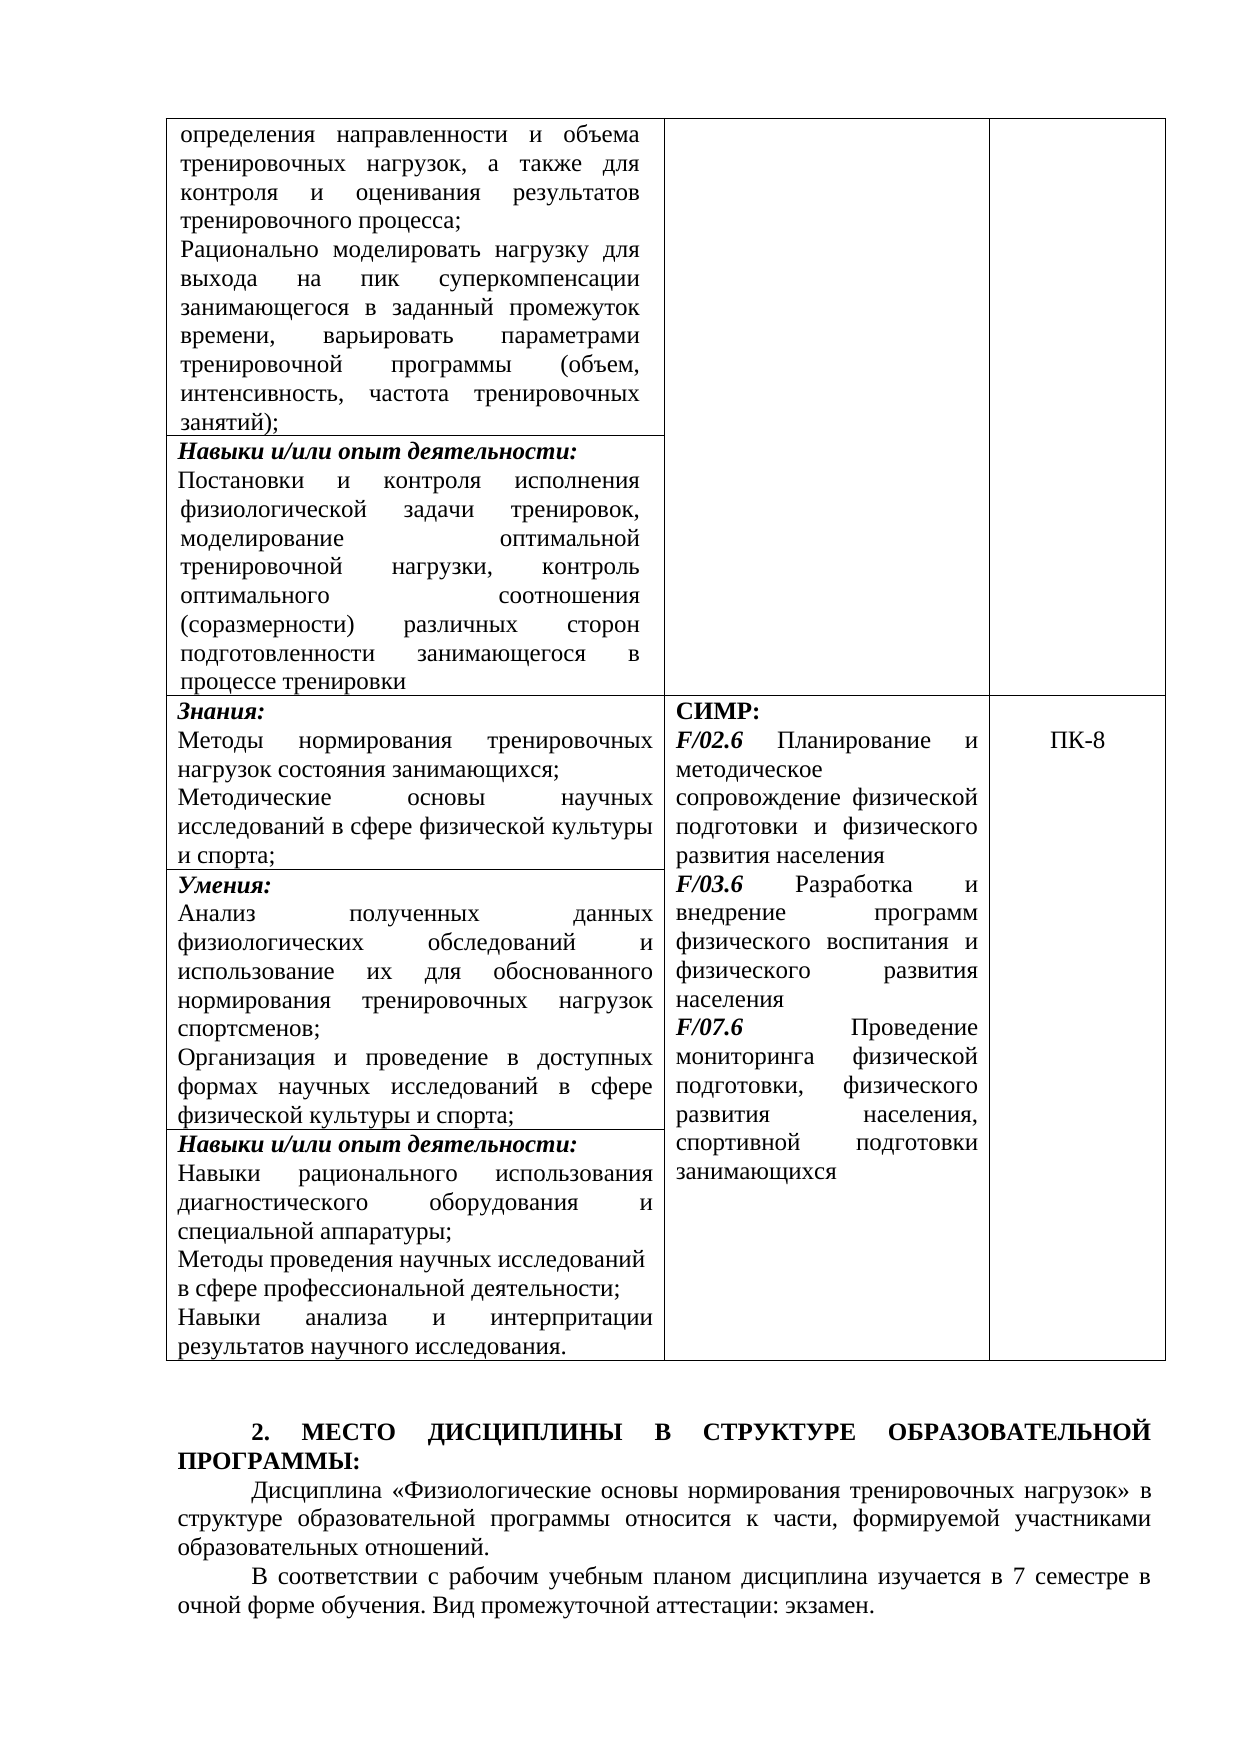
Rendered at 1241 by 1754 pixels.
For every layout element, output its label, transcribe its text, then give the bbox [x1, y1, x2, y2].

list Дисциплина «Физиологические основы нормирования тренировочных нагрузок» в структуре образовательной программы относится к части, формируемой участниками образовательных отношений. [177, 1475, 1152, 1561]
text В соответствии с рабочим учебным планом дисциплина изучается в 7 семестре в очной форме обучения. Вид промежуточной аттестации: экзамен. [177, 1561, 1152, 1618]
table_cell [167, 119, 664, 435]
table_cell СИМР: F/02.6 Планирование и методическое сопровождение физической подготовки и физического развития населения F/03.6 Разработка и внедрение программ физического воспитания и физического развития населения F/07.6 Проведение мониторинга физической подготовки, физического развития населения, спортивной подготовки занимающихся [665, 696, 989, 1359]
table_cell Навыки и/или опыт деятельности: Навыки рационального использования диагностического оборудования и специальной аппаратуры; Методы проведения научных исследований в сфере профессиональной деятельности; Навыки анализа и интерпритации результатов научного исследования. [167, 1130, 664, 1359]
table_cell Знания: Методы нормирования тренировочных нагрузок состояния занимающихся; Методические основы научных исследований в сфере физической культуры и спорта; [167, 696, 664, 869]
table_cell Умения: Анализ полученных данных физиологических обследований и использование их для обоснованного нормирования тренировочных нагрузок спортсменов; Организация и проведение в доступных формах научных исследований в сфере физической культуры и спорта; [167, 870, 664, 1128]
text 2. Место дисциплины в структуре образовательной программы: [177, 1417, 1152, 1475]
table_cell Навыки и/или опыт деятельности: Постановки и контроля исполнения физиологической задачи тренировок, моделирование оптимальной тренировочной нагрузки, контроль оптимального соотношения (соразмерности) различных сторон подготовленности занимающегося в процессе тренировки [167, 436, 664, 695]
table_cell ПК-8 [990, 696, 1165, 1359]
